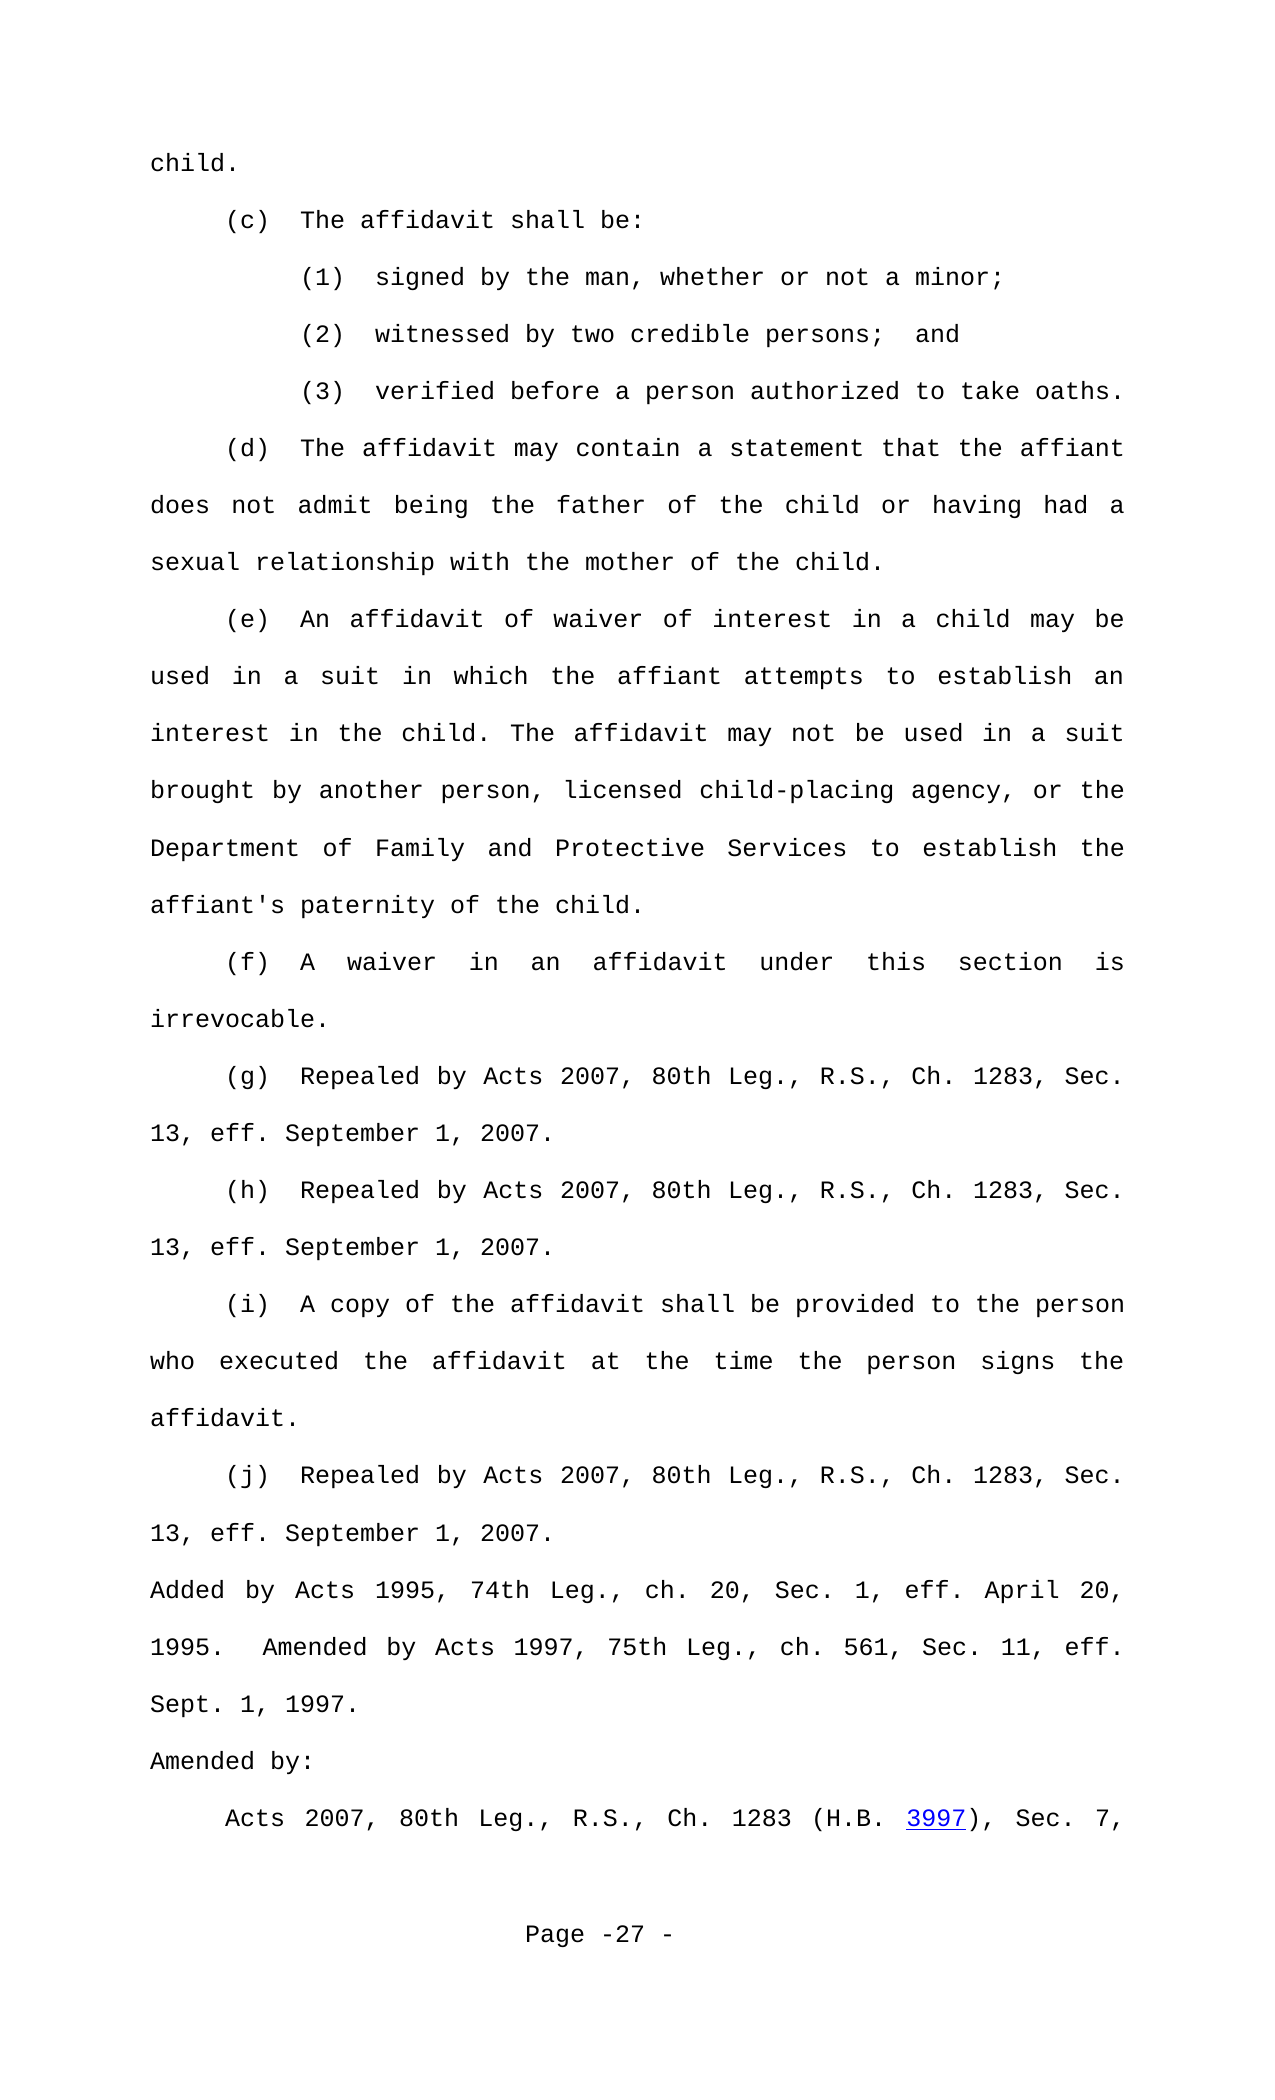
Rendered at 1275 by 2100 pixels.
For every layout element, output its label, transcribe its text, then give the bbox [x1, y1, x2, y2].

text (i) A copy of the affidavit shall be provided to the person who executed the affidavit at the time the person signs the affidavit. [150, 1292, 1125, 1434]
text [150, 1805, 1125, 1834]
text (j) Repealed by Acts 2007, 80th Leg., R.S., Ch. 1283, Sec. 13, eff. September 1, 2007. [150, 1463, 1125, 1548]
text (d) The affidavit may contain a statement that the affiant does not admit being the father of the child or having had a sexual relationship with the mother of the child. [150, 435, 1125, 578]
text (2) witnessed by two credible persons; and [150, 321, 1125, 350]
text (g) Repealed by Acts 2007, 80th Leg., R.S., Ch. 1283, Sec. 13, eff. September 1, 2007. [150, 1063, 1125, 1149]
text (e) An affidavit of waiver of interest in a child may be used in a suit in which the affiant attempts to establish an interest in the child. The affidavit may not be used in a suit brought by another person, licensed child-placing agency, or the Department of Family and Protective Services to establish the affiant's paternity of the child. [150, 607, 1125, 921]
text (f) A waiver in an affidavit under this section is irrevocable. [150, 949, 1125, 1035]
text (1) signed by the man, whether or not a minor; [150, 264, 1125, 293]
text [150, 150, 1125, 178]
text (c) The affidavit shall be: [150, 207, 1125, 236]
text (3) verified before a person authorized to take oaths. [150, 378, 1125, 407]
text Added by Acts 1995, 74th Leg., ch. 20, Sec. 1, eff. April 20, 1995. Amended by Acts 1997, 75th Leg., ch. 561, Sec. 11, eff. Sept. 1, 1997. [150, 1577, 1125, 1720]
text Amended by: [150, 1748, 1125, 1777]
text (h) Repealed by Acts 2007, 80th Leg., R.S., Ch. 1283, Sec. 13, eff. September 1, 2007. [150, 1177, 1125, 1263]
